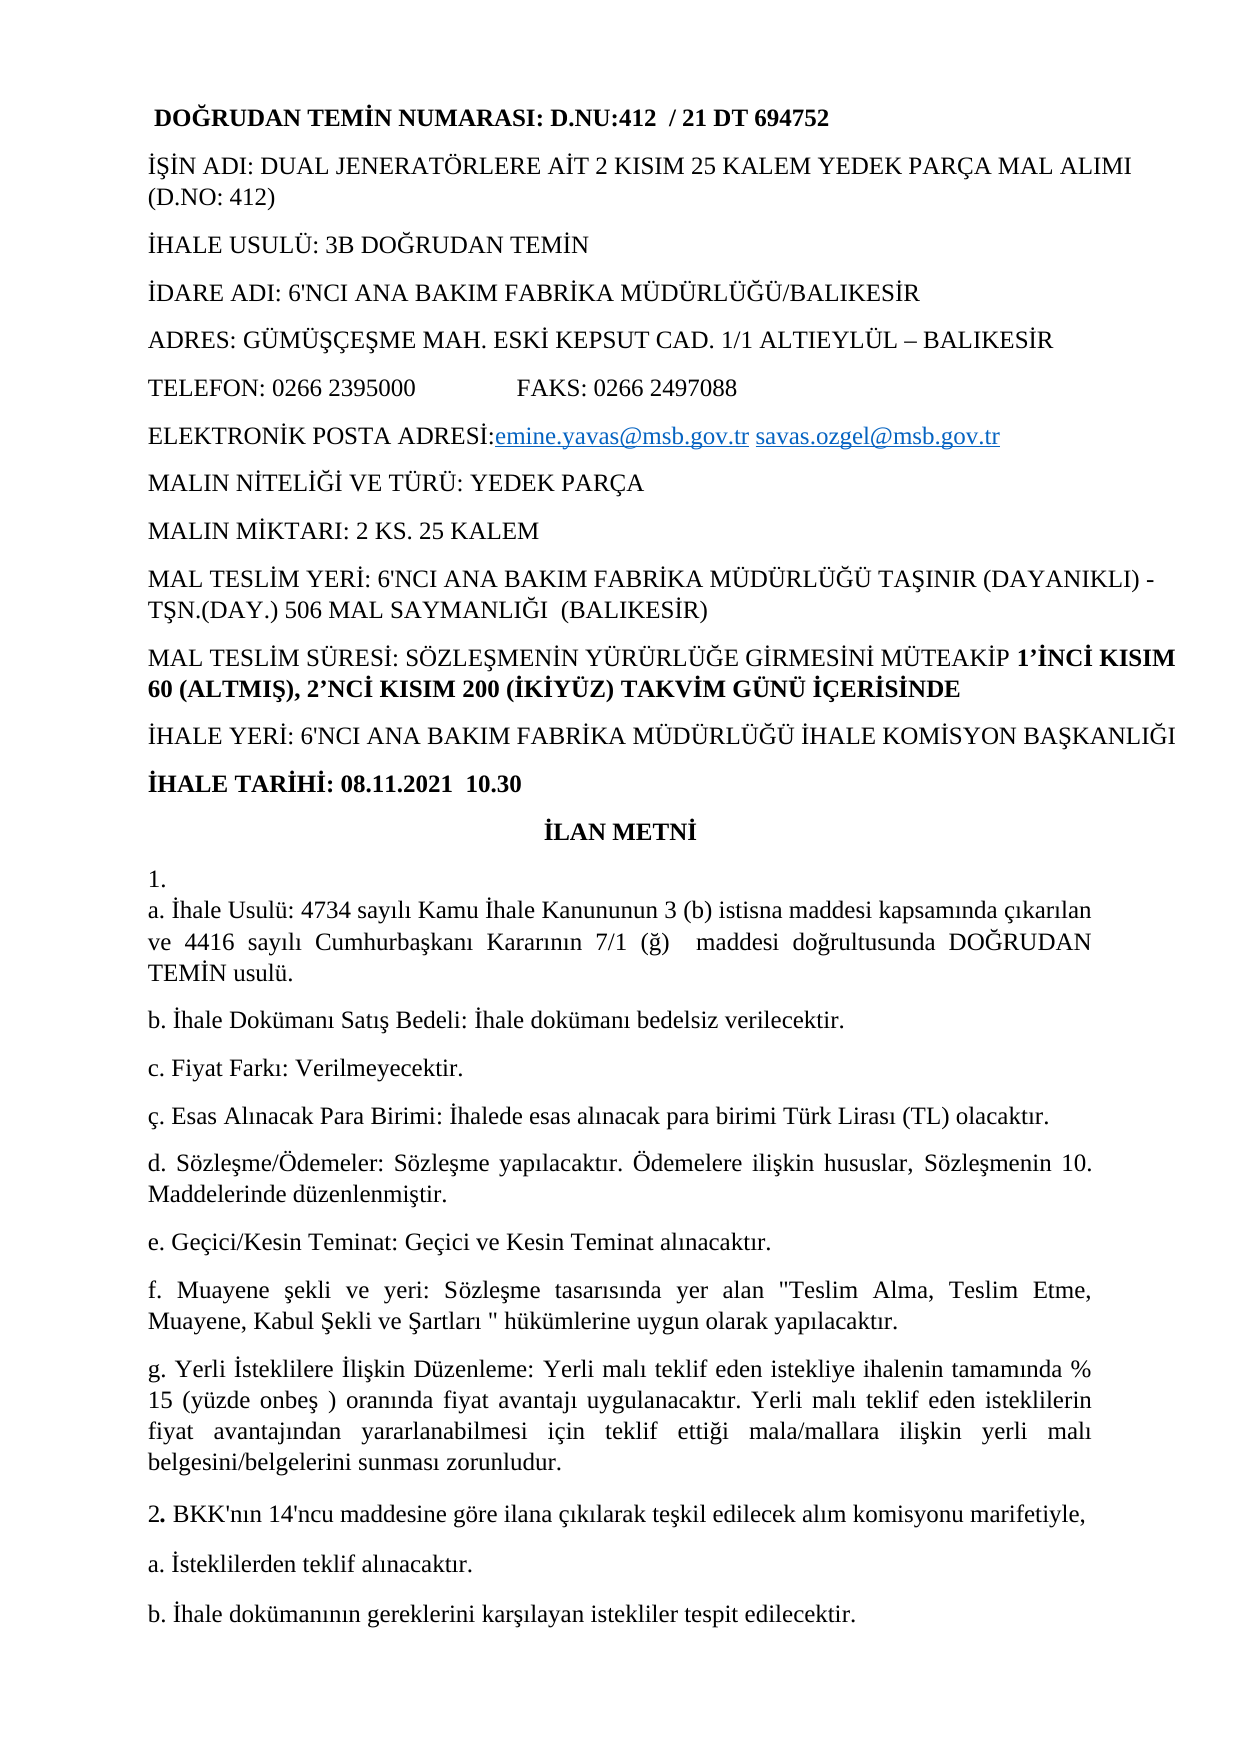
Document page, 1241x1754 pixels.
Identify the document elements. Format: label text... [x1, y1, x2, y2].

text MALIN MİKTARI: 2 KS. 25 KALEM [148, 516, 1181, 545]
text b. İhale Dokümanı Satış Bedeli: İhale dokümanı bedelsiz verilecektir. [148, 1005, 1092, 1034]
text İHALE TARİHİ: 08.11.2021 10.30 [148, 769, 1181, 798]
text MALIN NİTELİĞİ VE TÜRÜ: YEDEK PARÇA [148, 468, 1181, 497]
text DOĞRUDAN TEMİN NUMARASI: D.NU:412 / 21 DT 694752 [148, 103, 1181, 132]
text 2. BKK'nın 14'ncu maddesine göre ilana çıkılarak teşkil edilecek alım komisyonu marifetiyle, [148, 1503, 1092, 1528]
text MAL TESLİM YERİ: 6'NCI ANA BAKIM FABRİKA MÜDÜRLÜĞÜ TAŞINIR (DAYANIKLI) - TŞN.(DAY.) 506 MAL SAYMANLIĞI (BALIKESİR) [148, 564, 1181, 624]
text d. Sözleşme/Ödemeler: Sözleşme yapılacaktır. Ödemelere ilişkin hususlar, Sözleşmenin 10. Maddelerinde düzenlenmiştir. [148, 1148, 1092, 1208]
text b. İhale dokümanının gereklerini karşılayan istekliler tespit edilecektir. [148, 1603, 1092, 1628]
text İŞİN ADI: DUAL JENERATÖRLERE AİT 2 KISIM 25 KALEM YEDEK PARÇA MAL ALIMI (D.NO: 412) [148, 151, 1181, 211]
text İHALE YERİ: 6'NCI ANA BAKIM FABRİKA MÜDÜRLÜĞÜ İHALE KOMİSYON BAŞKANLIĞI [148, 721, 1181, 750]
text f. Muayene şekli ve yeri: Sözleşme tasarısında yer alan "Teslim Alma, Teslim Etme, Muayene, Kabul Şekli ve Şartları " hükümlerine uygun olarak yapılacaktır. [148, 1275, 1092, 1335]
text İDARE ADI: 6'NCI ANA BAKIM FABRİKA MÜDÜRLÜĞÜ/BALIKESİR [148, 278, 1181, 306]
list 1. [148, 864, 1092, 893]
list a. İhale Usulü: 4734 sayılı Kamu İhale Kanununun 3 (b) istisna maddesi kapsamında çıkarılan ve 4416 sayılı Cumhurbaşkanı Kararının 7/1 (ğ) maddesi doğrultusunda DOĞRUDAN TEMİN usulü. [148, 896, 1092, 986]
text a. İsteklilerden teklif alınacaktır. [148, 1553, 1092, 1578]
text ADRES: GÜMÜŞÇEŞME MAH. ESKİ KEPSUT CAD. 1/1 ALTIEYLÜL – BALIKESİR [148, 325, 1181, 354]
text MAL TESLİM SÜRESİ: SÖZLEŞMENİN YÜRÜRLÜĞE GİRMESİNİ MÜTEAKİP 1’İNCİ KISIM 60 (ALTMIŞ), 2’NCİ KISIM 200 (İKİYÜZ) TAKVİM GÜNÜ İÇERİSİNDE [148, 643, 1181, 702]
text c. Fiyat Farkı: Verilmeyecektir. [148, 1053, 1092, 1082]
text ELEKTRONİK POSTA ADRESİ:emine.yavas@msb.gov.tr savas.ozgel@msb.gov.tr [148, 421, 1181, 449]
text TELEFON: 0266 2395000 FAKS: 0266 2497088 [148, 373, 1181, 402]
text ç. Esas Alınacak Para Birimi: İhalede esas alınacak para birimi Türk Lirası (TL) olacaktır. [148, 1101, 1092, 1129]
text İLAN METNİ [148, 817, 1092, 846]
text e. Geçici/Kesin Teminat: Geçici ve Kesin Teminat alınacaktır. [148, 1227, 1092, 1256]
text g. Yerli İsteklilere İlişkin Düzenleme: Yerli malı teklif eden istekliye ihalenin tamamında % 15 (yüzde onbeş ) oranında fiyat avantajı uygulanacaktır. Yerli malı teklif eden isteklilerin fiyat avantajından yararlanabilmesi için teklif ettiği mala/mallara ilişkin yerli malı belgesini/belgelerini sunması zorunludur. [148, 1354, 1092, 1476]
text İHALE USULÜ: 3B DOĞRUDAN TEMİN [148, 230, 1181, 259]
